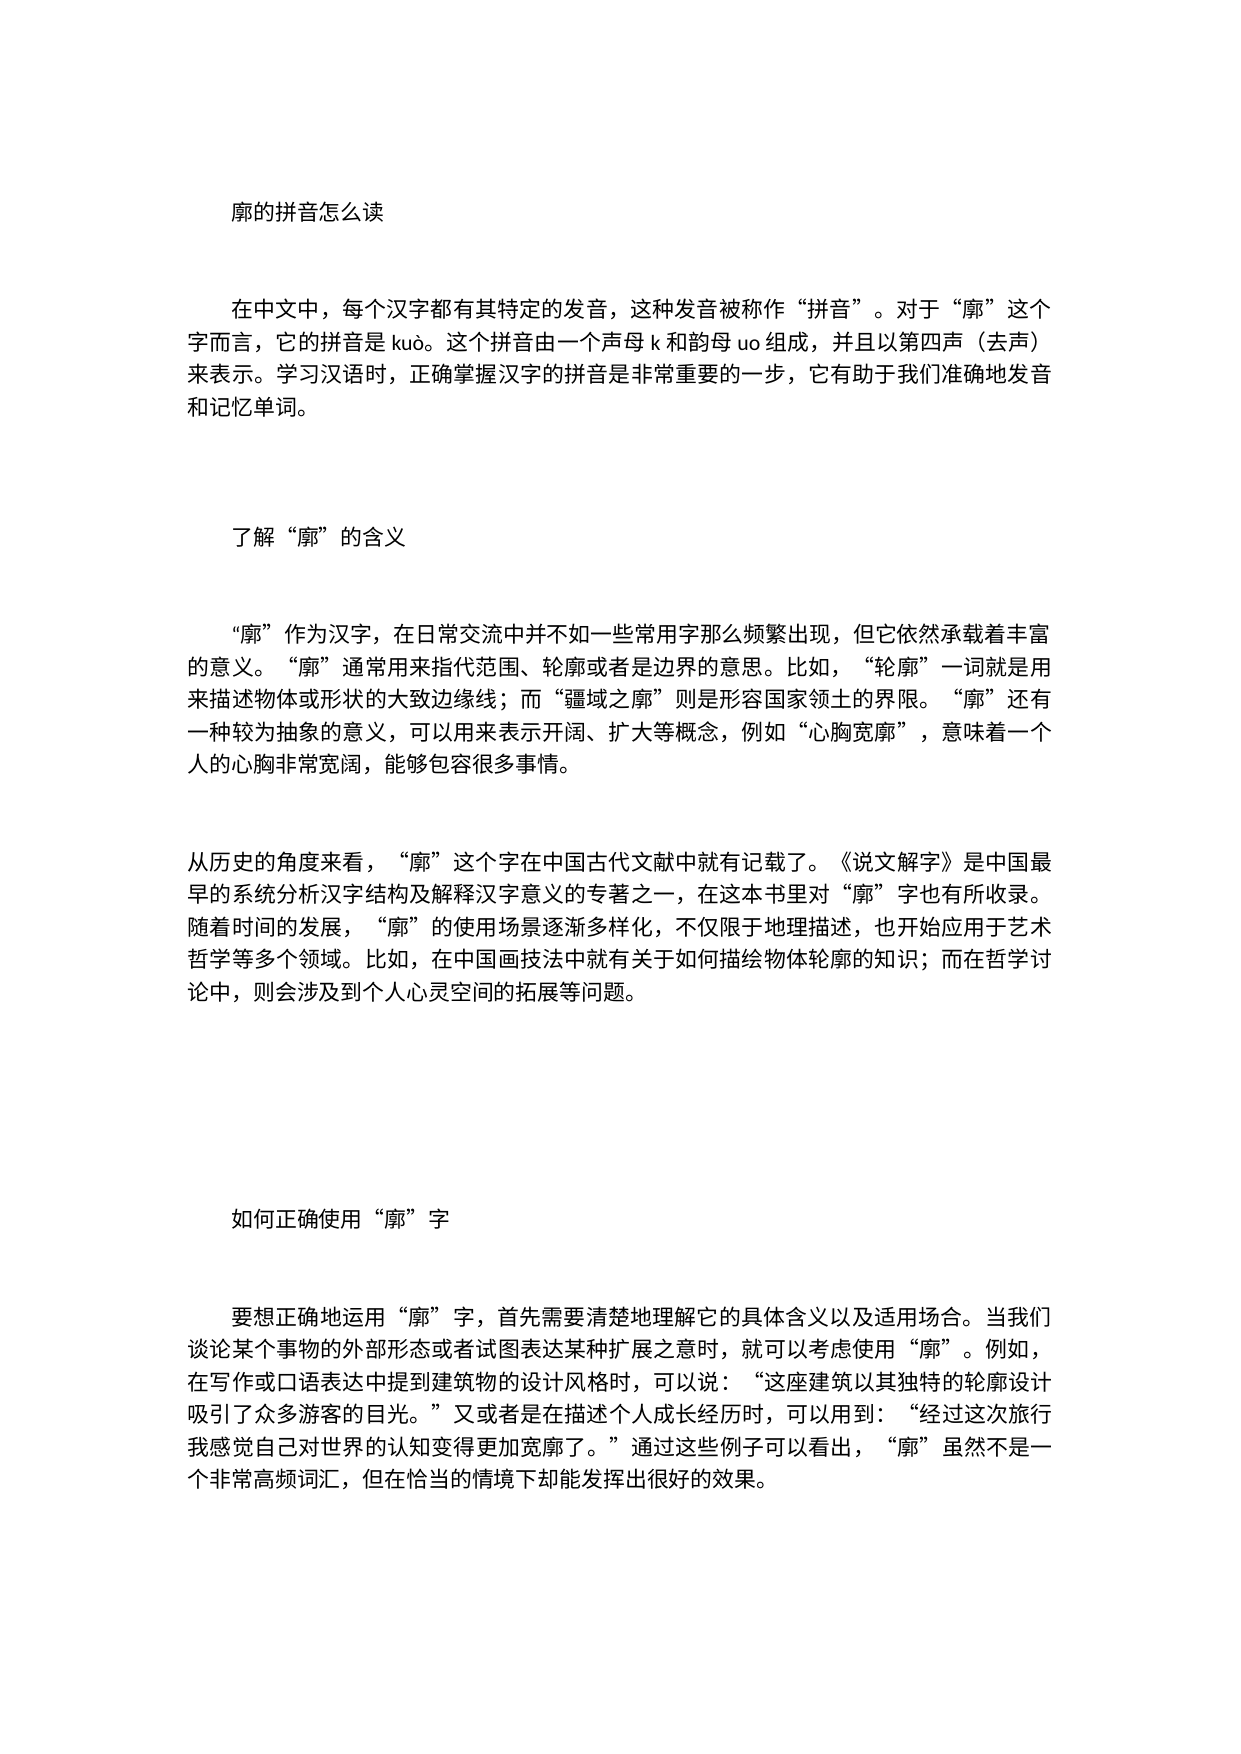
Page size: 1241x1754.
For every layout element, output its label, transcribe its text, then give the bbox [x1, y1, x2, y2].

text 廓的拼音怎么读 [187, 194, 1053, 227]
text 要想正确地运用“廓”字，首先需要清楚地理解它的具体含义以及适用场合。当我们谈论某个事物的外部形态或者试图表达某种扩展之意时，就可以考虑使用“廓”。例如，在写作或口语表达中提到建筑物的设计风格时，可以说：“这座建筑以其独特的轮廓设计吸引了众多游客的目光。”又或者是在描述个人成长经历时，可以用到：“经过这次旅行，我感觉自己对世界的认知变得更加宽廓了。”通过这些例子可以看出，“廓”虽然不是一个非常高频词汇，但在恰当的情境下却能发挥出很好的效果。 [187, 1299, 1053, 1494]
text “廓”作为汉字，在日常交流中并不如一些常用字那么频繁出现，但它依然承载着丰富的意义。“廓”通常用来指代范围、轮廓或者是边界的意思。比如，“轮廓”一词就是用来描述物体或形状的大致边缘线；而“疆域之廓”则是形容国家领土的界限。“廓”还有一种较为抽象的意义，可以用来表示开阔、扩大等概念，例如“心胸宽廓”，意味着一个人的心胸非常宽阔，能够包容很多事情。 [187, 617, 1053, 779]
text 了解“廓”的含义 [187, 519, 1053, 552]
text 如何正确使用“廓”字 [187, 1202, 1053, 1234]
text 在中文中，每个汉字都有其特定的发音，这种发音被称作“拼音”。对于“廓”这个字而言，它的拼音是 kuò。这个拼音由一个声母 k 和韵母 uo 组成，并且以第四声（去声）来表示。学习汉语时，正确掌握汉字的拼音是非常重要的一步，它有助于我们准确地发音和记忆单词。 [187, 292, 1053, 422]
text 从历史的角度来看，“廓”这个字在中国古代文献中就有记载了。《说文解字》是中国最早的系统分析汉字结构及解释汉字意义的专著之一，在这本书里对“廓”字也有所收录。随着时间的发展，“廓”的使用场景逐渐多样化，不仅限于地理描述，也开始应用于艺术、哲学等多个领域。比如，在中国画技法中就有关于如何描绘物体轮廓的知识；而在哲学讨论中，则会涉及到个人心灵空间的拓展等问题。 [187, 844, 1053, 1007]
